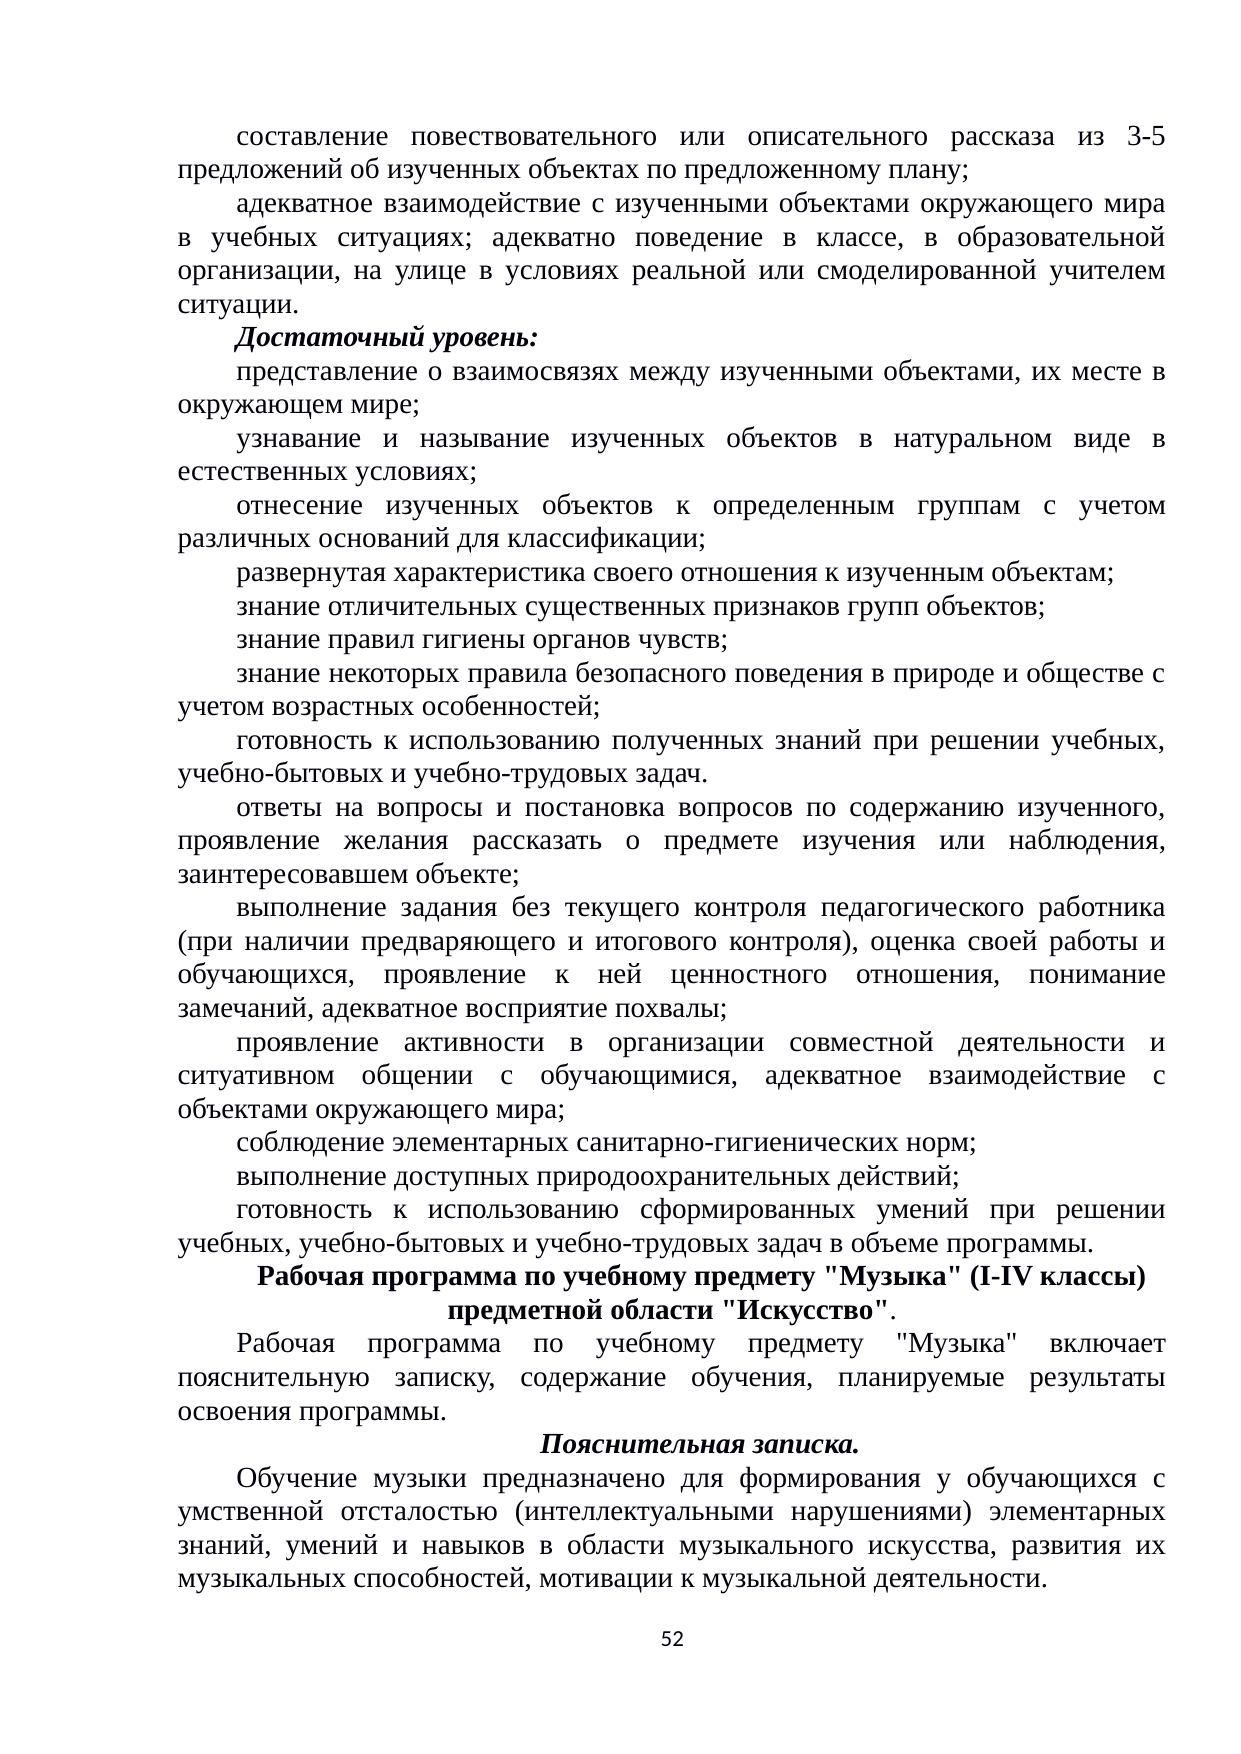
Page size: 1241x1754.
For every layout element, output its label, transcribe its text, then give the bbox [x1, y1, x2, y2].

text ответы на вопросы и постановка вопросов по содержанию изученного, проявление желания рассказать о предмете изучения или наблюдения, заинтересовавшем объекте; [177, 789, 1167, 889]
text выполнение доступных природоохранительных действий; [177, 1158, 1167, 1191]
text выполнение задания без текущего контроля педагогического работника (при наличии предваряющего и итогового контроля), оценка своей работы и обучающихся, проявление к ней ценностного отношения, понимание замечаний, адекватное восприятие похвалы; [177, 889, 1167, 1024]
text проявление активности в организации совместной деятельности и ситуативном общении с обучающимися, адекватное взаимодействие с объектами окружающего мира; [177, 1024, 1167, 1124]
text отнесение изученных объектов к определенным группам с учетом различных оснований для классификации; [177, 487, 1167, 554]
text знание отличительных существенных признаков групп объектов; [177, 588, 1167, 621]
text знание правил гигиены органов чувств; [177, 621, 1167, 655]
text Обучение музыки предназначено для формирования у обучающихся с умственной отсталостью (интеллектуальными нарушениями) элементарных знаний, умений и навыков в области музыкального искусства, развития их музыкальных способностей, мотивации к музыкальной деятельности. [177, 1460, 1167, 1594]
text Рабочая программа по учебному предмету "Музыка" (I-IV классы) предметной области "Искусство". [177, 1258, 1167, 1326]
text готовность к использованию сформированных умений при решении учебных, учебно-бытовых и учебно-трудовых задач в объеме программы. [177, 1191, 1167, 1258]
text Рабочая программа по учебному предмету "Музыка" включает пояснительную записку, содержание обучения, планируемые результаты освоения программы. [177, 1326, 1167, 1426]
text знание некоторых правила безопасного поведения в природе и обществе с учетом возрастных особенностей; [177, 655, 1167, 722]
text готовность к использованию полученных знаний при решении учебных, учебно-бытовых и учебно-трудовых задач. [177, 722, 1167, 789]
text Пояснительная записка. [177, 1426, 1167, 1460]
text соблюдение элементарных санитарно-гигиенических норм; [177, 1124, 1167, 1158]
text представление о взаимосвязях между изученными объектами, их месте в окружающем мире; [177, 353, 1167, 420]
text Достаточный уровень: [177, 319, 1167, 353]
text адекватное взаимодействие с изученными объектами окружающего мира в учебных ситуациях; адекватно поведение в классе, в образовательной организации, на улице в условиях реальной или смоделированной учителем ситуации. [177, 185, 1167, 319]
text составление повествовательного или описательного рассказа из 3-5 предложений об изученных объектах по предложенному плану; [177, 118, 1167, 185]
text узнавание и называние изученных объектов в натуральном виде в естественных условиях; [177, 420, 1167, 487]
text развернутая характеристика своего отношения к изученным объектам; [177, 554, 1167, 588]
